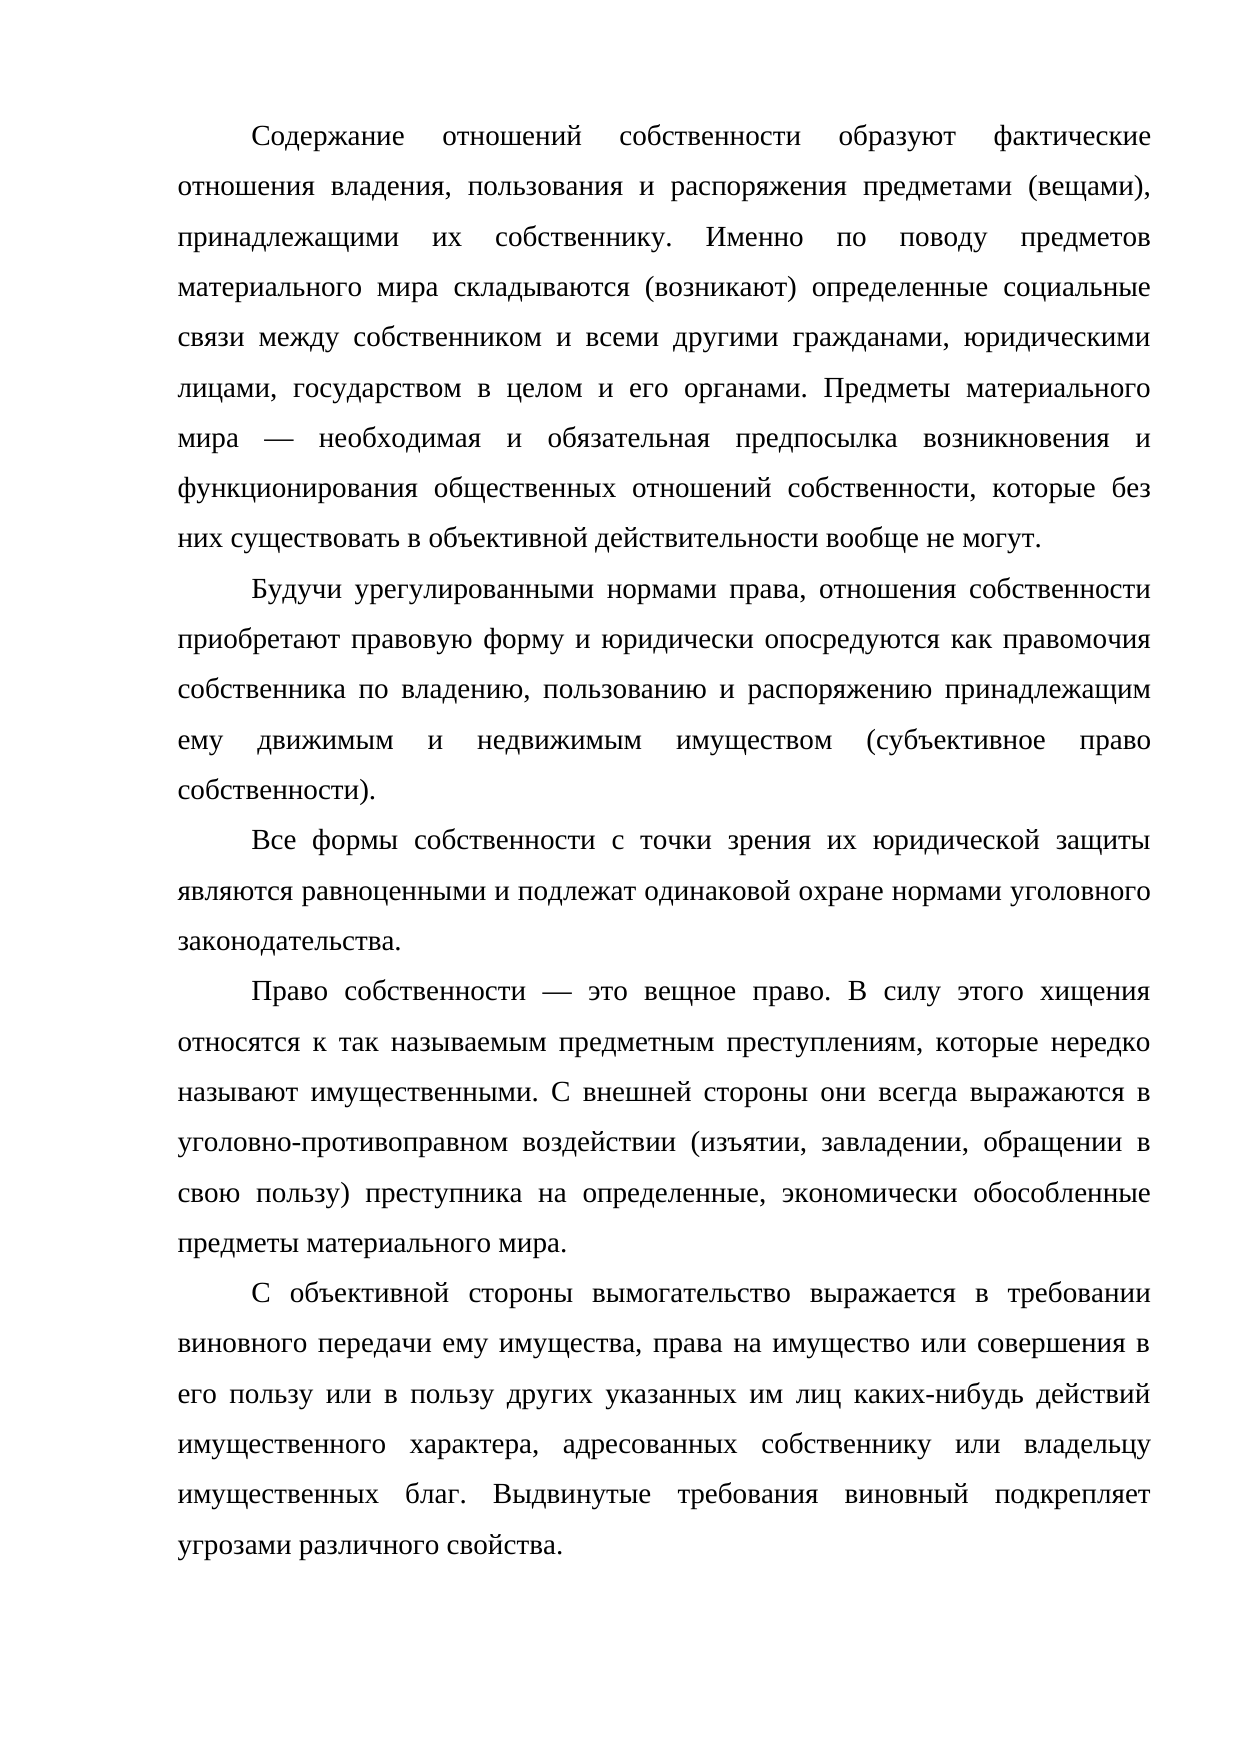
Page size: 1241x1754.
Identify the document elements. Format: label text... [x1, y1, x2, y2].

text Право собственности — это вещное право. В силу этого хищения относятся к так называемым предметным преступлениям, которые нередко называют имущественными. С внешней стороны они всегда выражаются в уголовно-противоправном воздействии (изъятии, завладении, обращении в свою пользу) преступника на определенные, экономически обособленные предметы материального мира. [177, 973, 1152, 1258]
text Все формы собственности с точки зрения их юридической защиты являются равноценными и подлежат одинаковой охране нормами уголовного законодательства. [177, 822, 1152, 957]
text Будучи урегулированными нормами права, отношения собственности приобретают правовую форму и юридически опосредуются как правомочия собственника по владению, пользованию и распоряжению принадлежащим ему движимым и недвижимым имуществом (субъективное право собственности). [177, 571, 1152, 806]
text С объективной стороны вымогательство выражается в требовании виновного передачи ему имущества, права на имущество или совершения в его пользу или в пользу других указанных им лиц каких-нибудь действий имущественного характера, адресованных собственнику или владельцу имущественных благ. Выдвинутые требования виновный подкрепляет угрозами различного свойства. [177, 1275, 1152, 1560]
text Содержание отношений собственности образуют фактические отношения владения, пользования и распоряжения предметами (вещами), принадлежащими их собственнику. Именно по поводу предметов материального мира складываются (возникают) определенные социальные связи между собственником и всеми другими гражданами, юридическими лицами, государством в целом и его органами. Предметы материального мира — необходимая и обязательная предпосылка возникновения и функционирования общественных отношений собственности, которые без них существовать в объективной действительности вообще не могут. [177, 118, 1152, 554]
